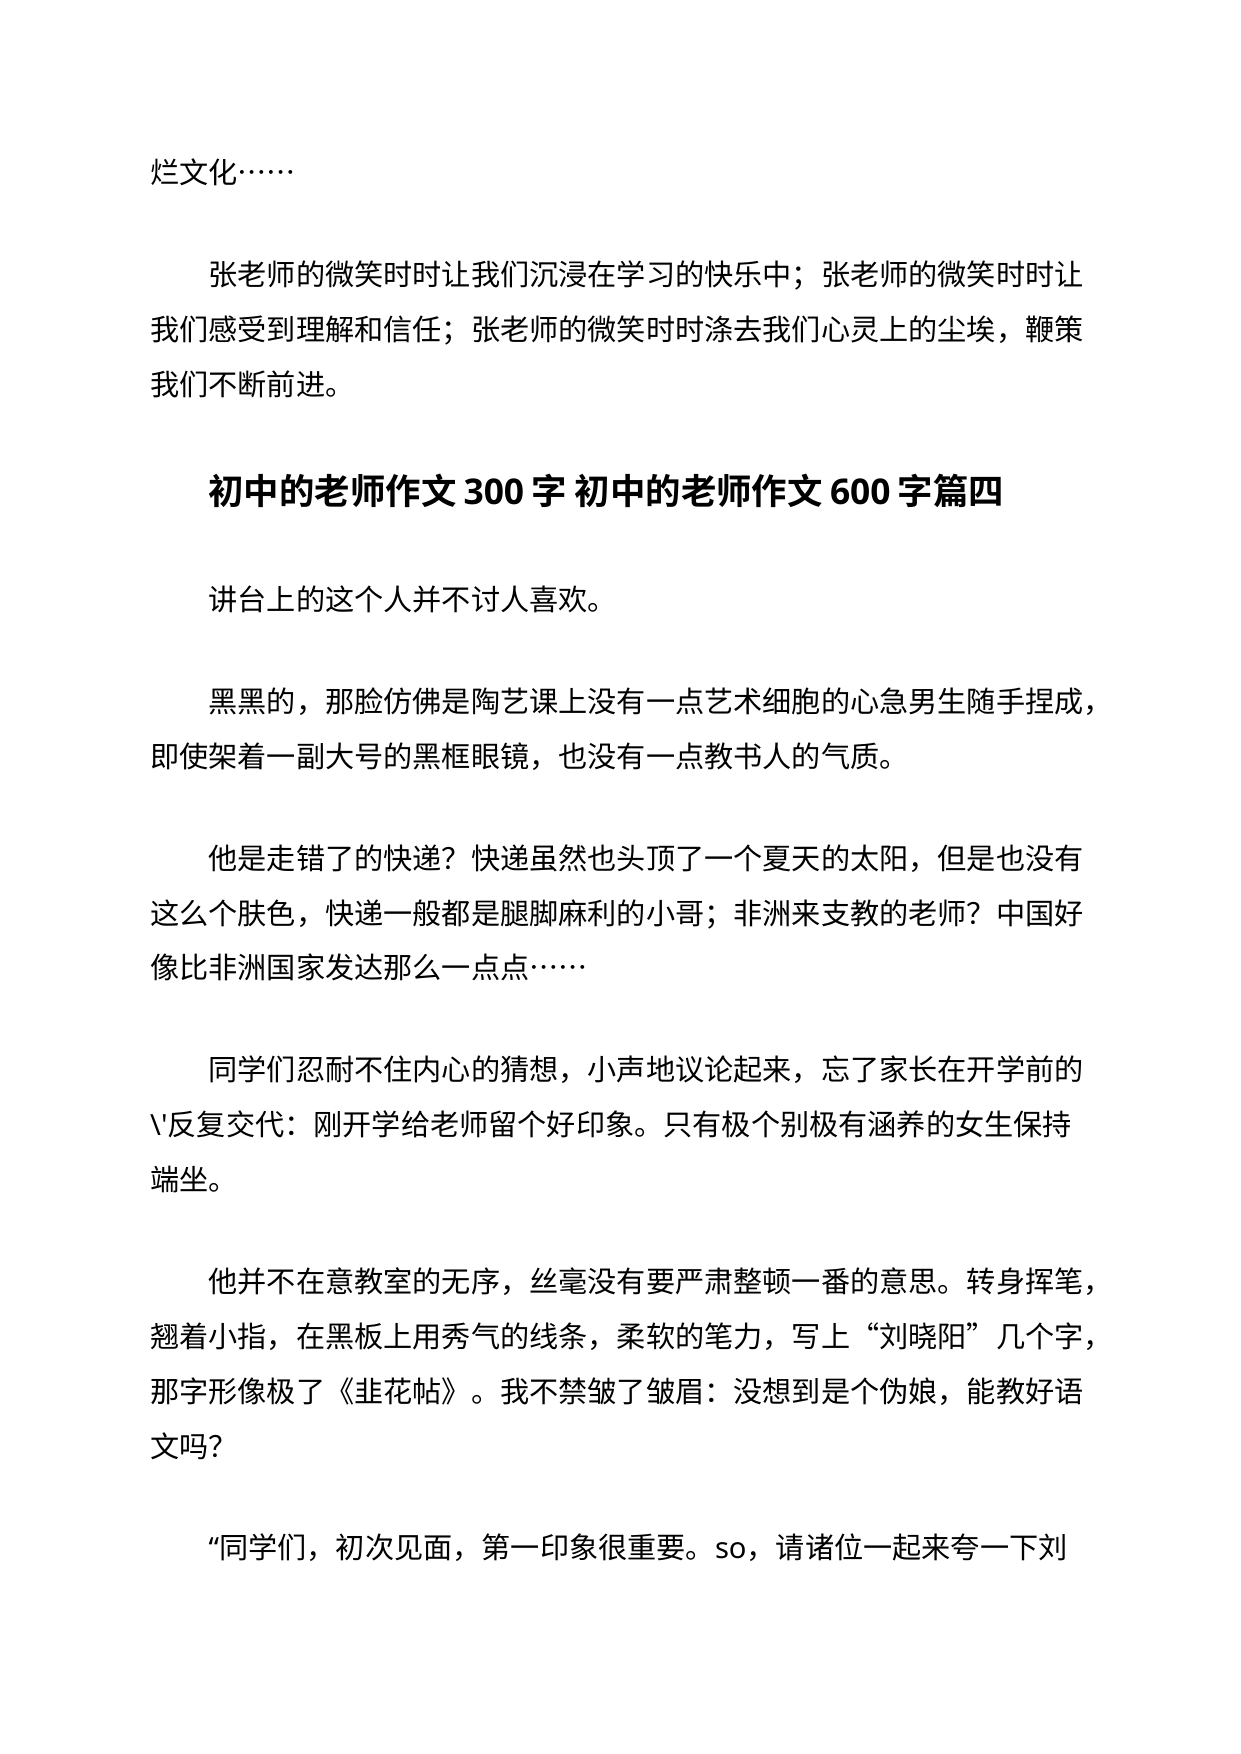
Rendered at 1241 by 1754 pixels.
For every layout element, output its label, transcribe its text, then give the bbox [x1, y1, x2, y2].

text 初中的老师作文300字 初中的老师作文600字篇四 [150, 463, 1090, 515]
text 讲台上的这个人并不讨人喜欢。 [150, 577, 1090, 619]
text 他并不在意教室的无序，丝毫没有要严肃整顿一番的意思。转身挥笔，翘着小指，在黑板上用秀气的线条，柔软的笔力，写上“刘晓阳”几个字，那字形像极了《韭花帖》。我不禁皱了皱眉：没想到是个伪娘，能教好语文吗？ [150, 1258, 1090, 1466]
text 同学们忍耐不住内心的猜想，小声地议论起来，忘了家长在开学前的\'反复交代：刚开学给老师留个好印象。只有极个别极有涵养的女生保持端坐。 [150, 1047, 1090, 1199]
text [150, 150, 1090, 192]
text 黑黑的，那脸仿佛是陶艺课上没有一点艺术细胞的心急男生随手捏成，即使架着一副大号的黑框眼镜，也没有一点教书人的气质。 [150, 679, 1090, 776]
text 张老师的微笑时时让我们沉浸在学习的快乐中；张老师的微笑时时让我们感受到理解和信任；张老师的微笑时时涤去我们心灵上的尘埃，鞭策我们不断前进。 [150, 252, 1090, 404]
text 他是走错了的快递？快递虽然也头顶了一个夏天的太阳，但是也没有这么个肤色，快递一般都是腿脚麻利的小哥；非洲来支教的老师？中国好像比非洲国家发达那么一点点…… [150, 835, 1090, 987]
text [150, 1525, 1090, 1567]
